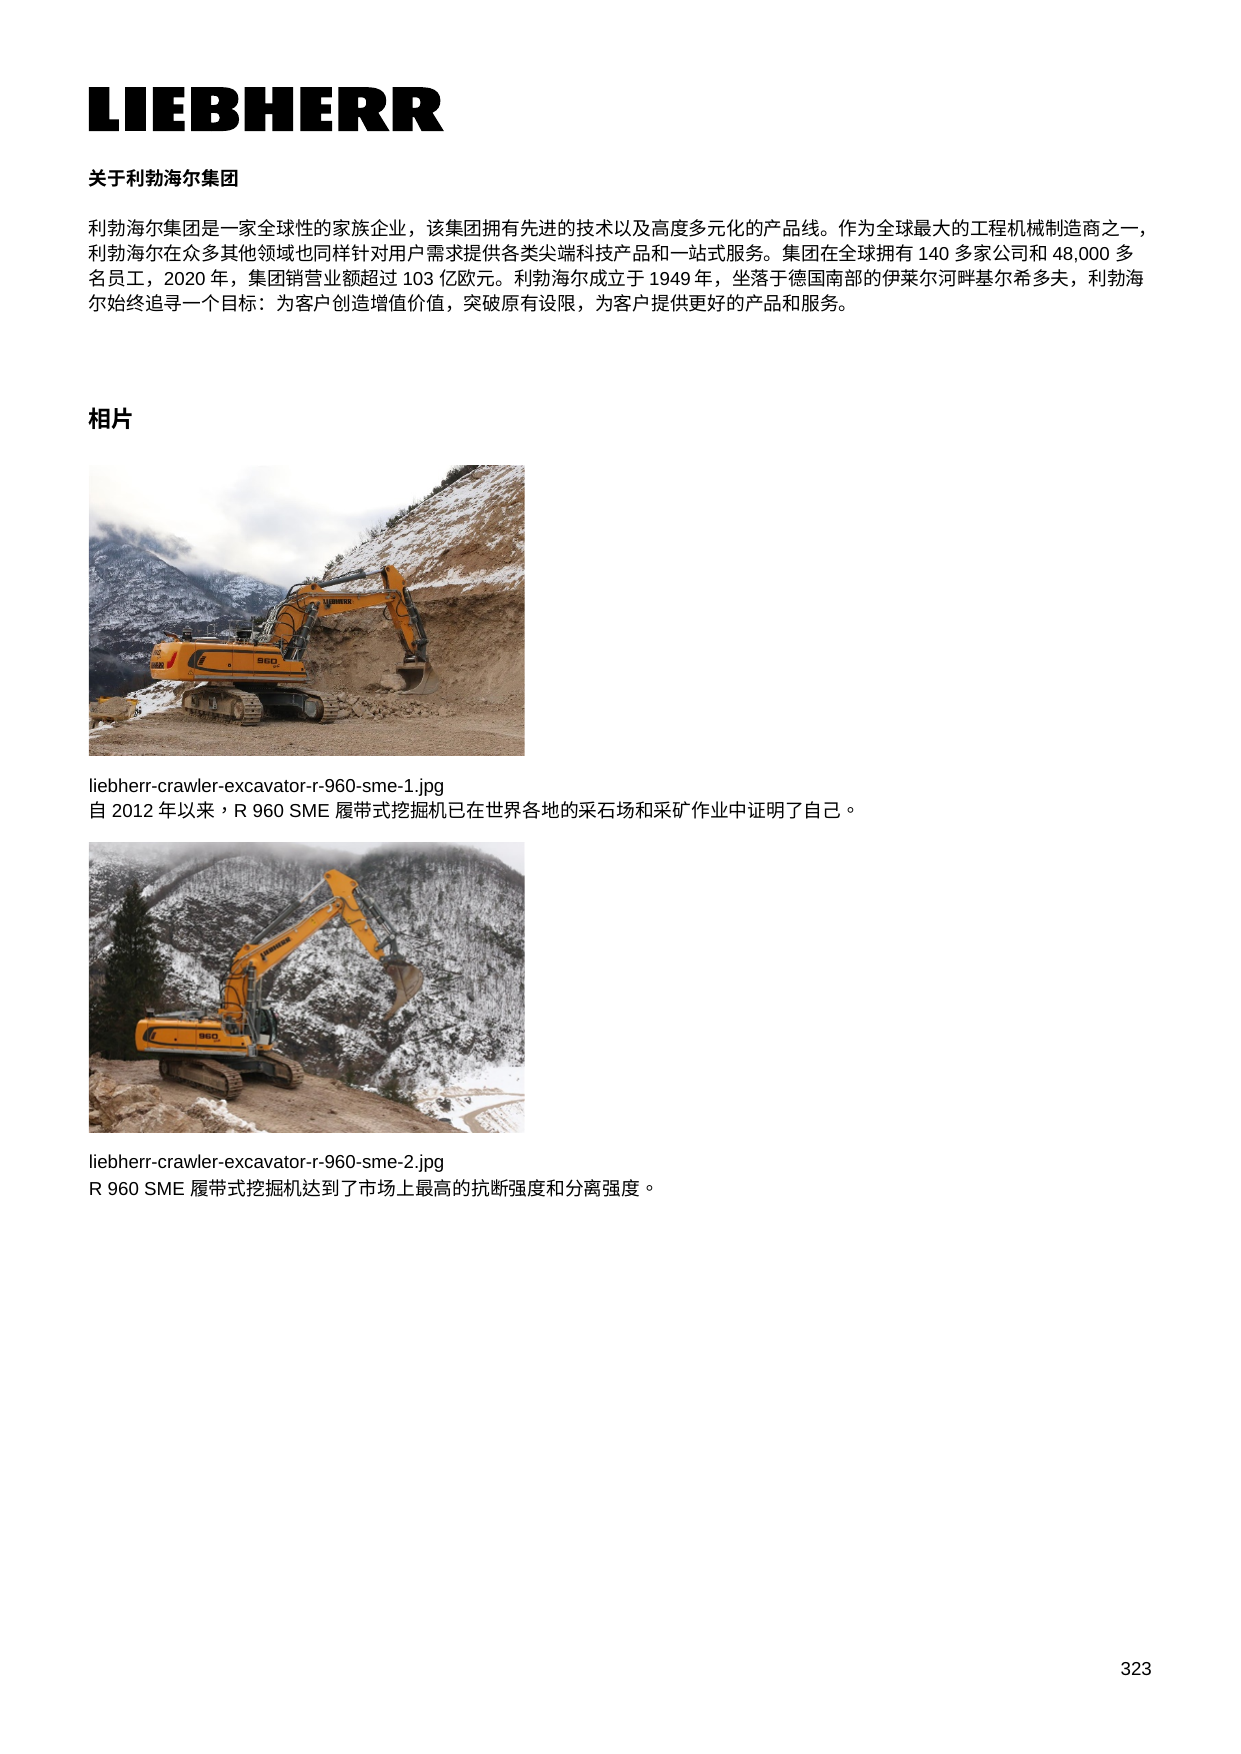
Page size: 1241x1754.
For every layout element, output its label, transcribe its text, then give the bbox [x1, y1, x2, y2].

text 关于利勃海尔集团 [89, 165, 1152, 190]
picture [88, 465, 525, 756]
text 自 2012 年以来，R 960 SME 履带式挖掘机已在世界各地的采石场和采矿作业中证明了自己。 [89, 798, 1152, 823]
text 利勃海尔集团是一家全球性的家族企业，该集团拥有先进的技术以及高度多元化的产品线。作为全球最大的工程机械制造商之一，利勃海尔在众多其他领域也同样针对用户需求提供各类尖端科技产品和一站式服务。集团在全球拥有 140 多家公司和 48,000 多名员工，2020 年，集团销营业额超过 103 亿欧元。利勃海尔成立于1949年，坐落于德国南部的伊莱尔河畔基尔希多夫，利勃海尔始终追寻一个目标：为客户创造增值价值，突破原有设限，为客户提供更好的产品和服务。 [89, 215, 1152, 315]
text liebherr-crawler-excavator-r-960-sme-2.jpg R 960 SME 履带式挖掘机达到了市场上最高的抗断强度和分离强度。 [89, 1151, 1152, 1200]
text liebherr-crawler-excavator-r-960-sme-1.jpg [89, 774, 1152, 796]
picture [88, 842, 525, 1133]
text 相片 [89, 403, 1152, 434]
